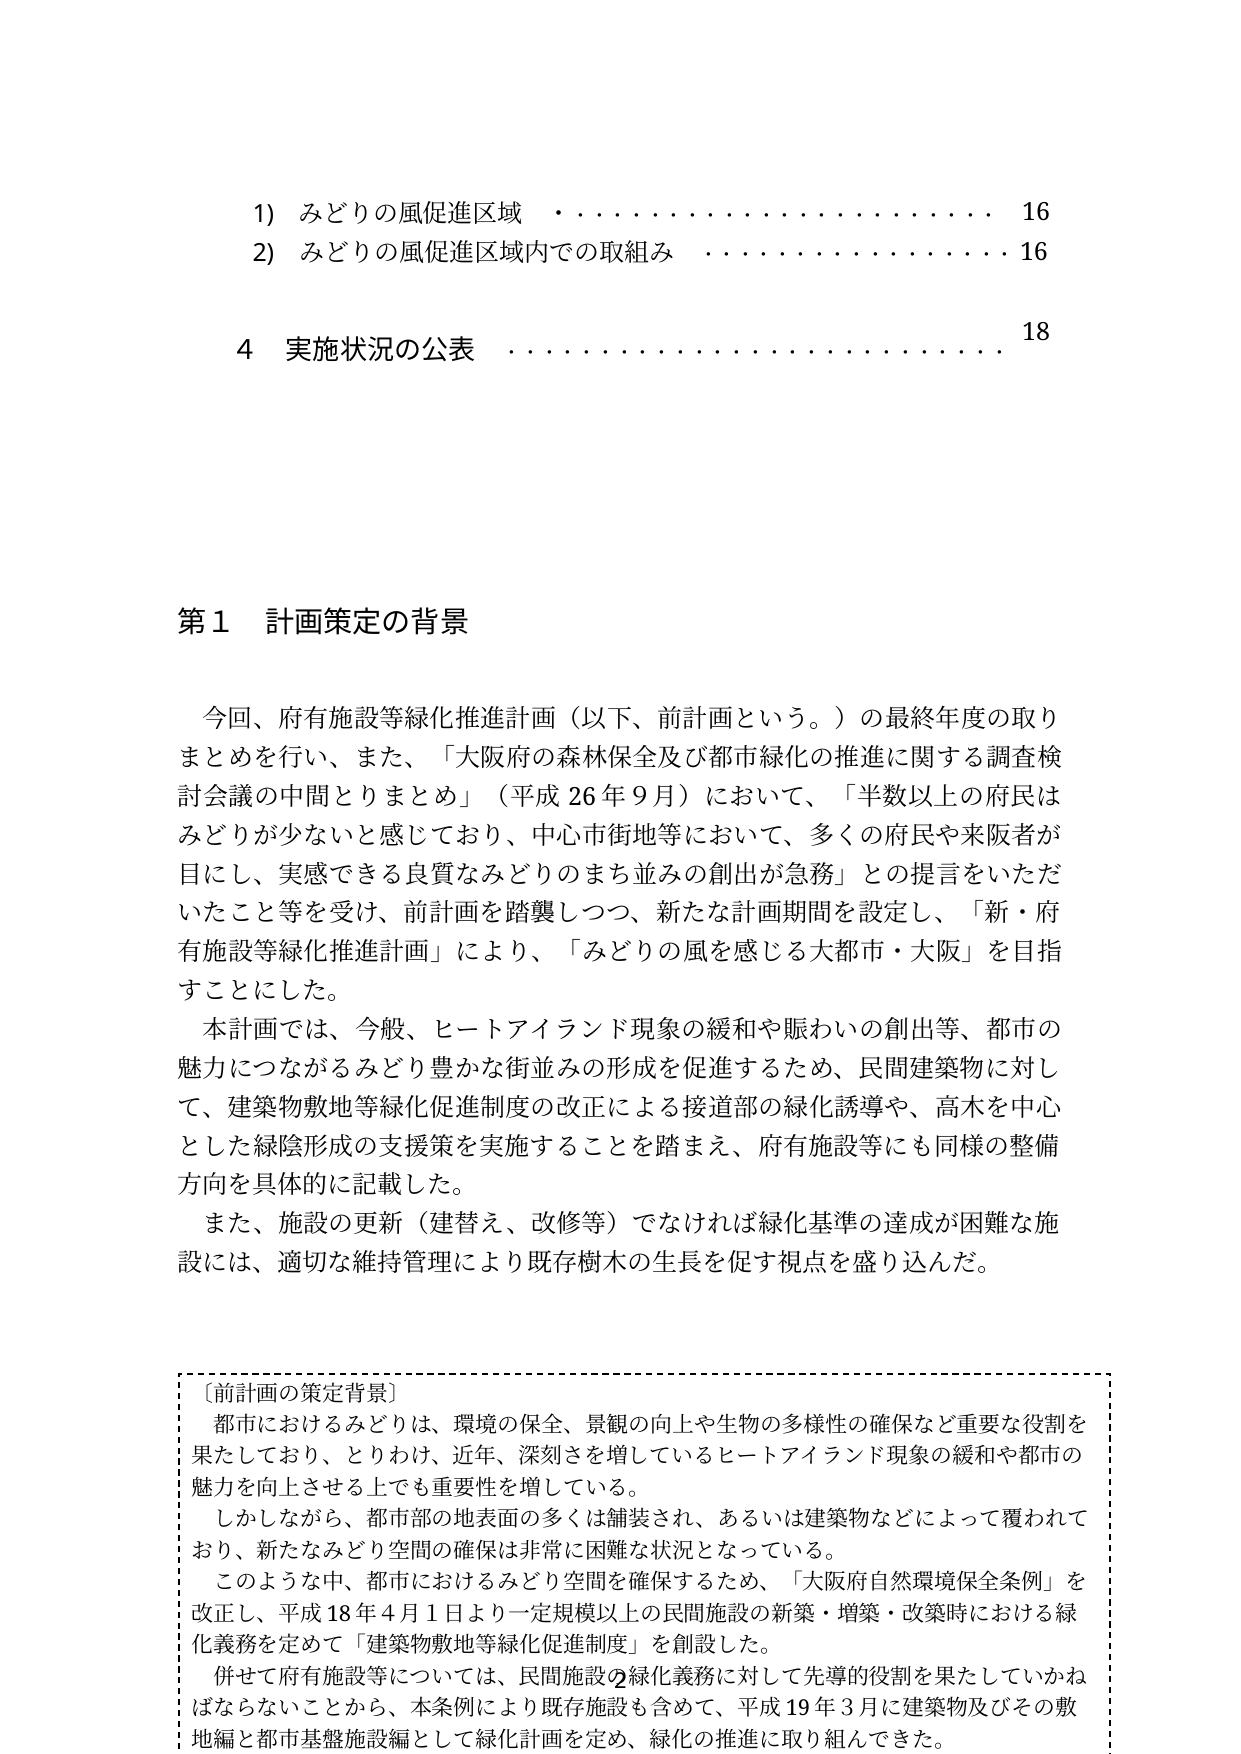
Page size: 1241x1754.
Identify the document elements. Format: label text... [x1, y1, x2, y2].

text 2) みどりの風促進区域内での取組み ・・・・・・・・・・・・・・・・・ [177, 231, 1006, 270]
text ４ 実施状況の公表 ・・・・・・・・・・・・・・・・・・・・・・・・・・・ [177, 309, 1063, 387]
text 1) みどりの風促進区域 ・・・・・・・・・・・・・・・・・・・・・・・・ [177, 192, 1009, 231]
text また、施設の更新（建替え、改修等）でなければ緑化基準の達成が困難な施設には、適切な維持管理により既存樹木の生長を促す視点を盛り込んだ。 [177, 1202, 1063, 1280]
text 本計画では、今般、ヒートアイランド現象の緩和や賑わいの創出等、都市の魅力につながるみどり豊かな街並みの形成を促進するため、民間建築物に対して、建築物敷地等緑化促進制度の改正による接道部の緑化誘導や、高木を中心とした緑陰形成の支援策を実施することを踏まえ、府有施設等にも同様の整備方向を具体的に記載した。 [177, 1008, 1063, 1202]
text 第１ 計画策定の背景 [177, 581, 1063, 658]
text 今回、府有施設等緑化推進計画（以下、前計画という。）の最終年度の取りまとめを行い、また、「大阪府の森林保全及び都市緑化の推進に関する調査検討会議の中間とりまとめ」（平成26年９月）において、「半数以上の府民はみどりが少ないと感じており、中心市街地等において、多くの府民や来阪者が目にし、実感できる良質なみどりのまち並みの創出が急務」との提言をいただいたこと等を受け、前計画を踏襲しつつ、新たな計画期間を設定し、「新・府有施設等緑化推進計画」により、「みどりの風を感じる大都市・大阪」を目指すことにした。 [177, 697, 1063, 1008]
